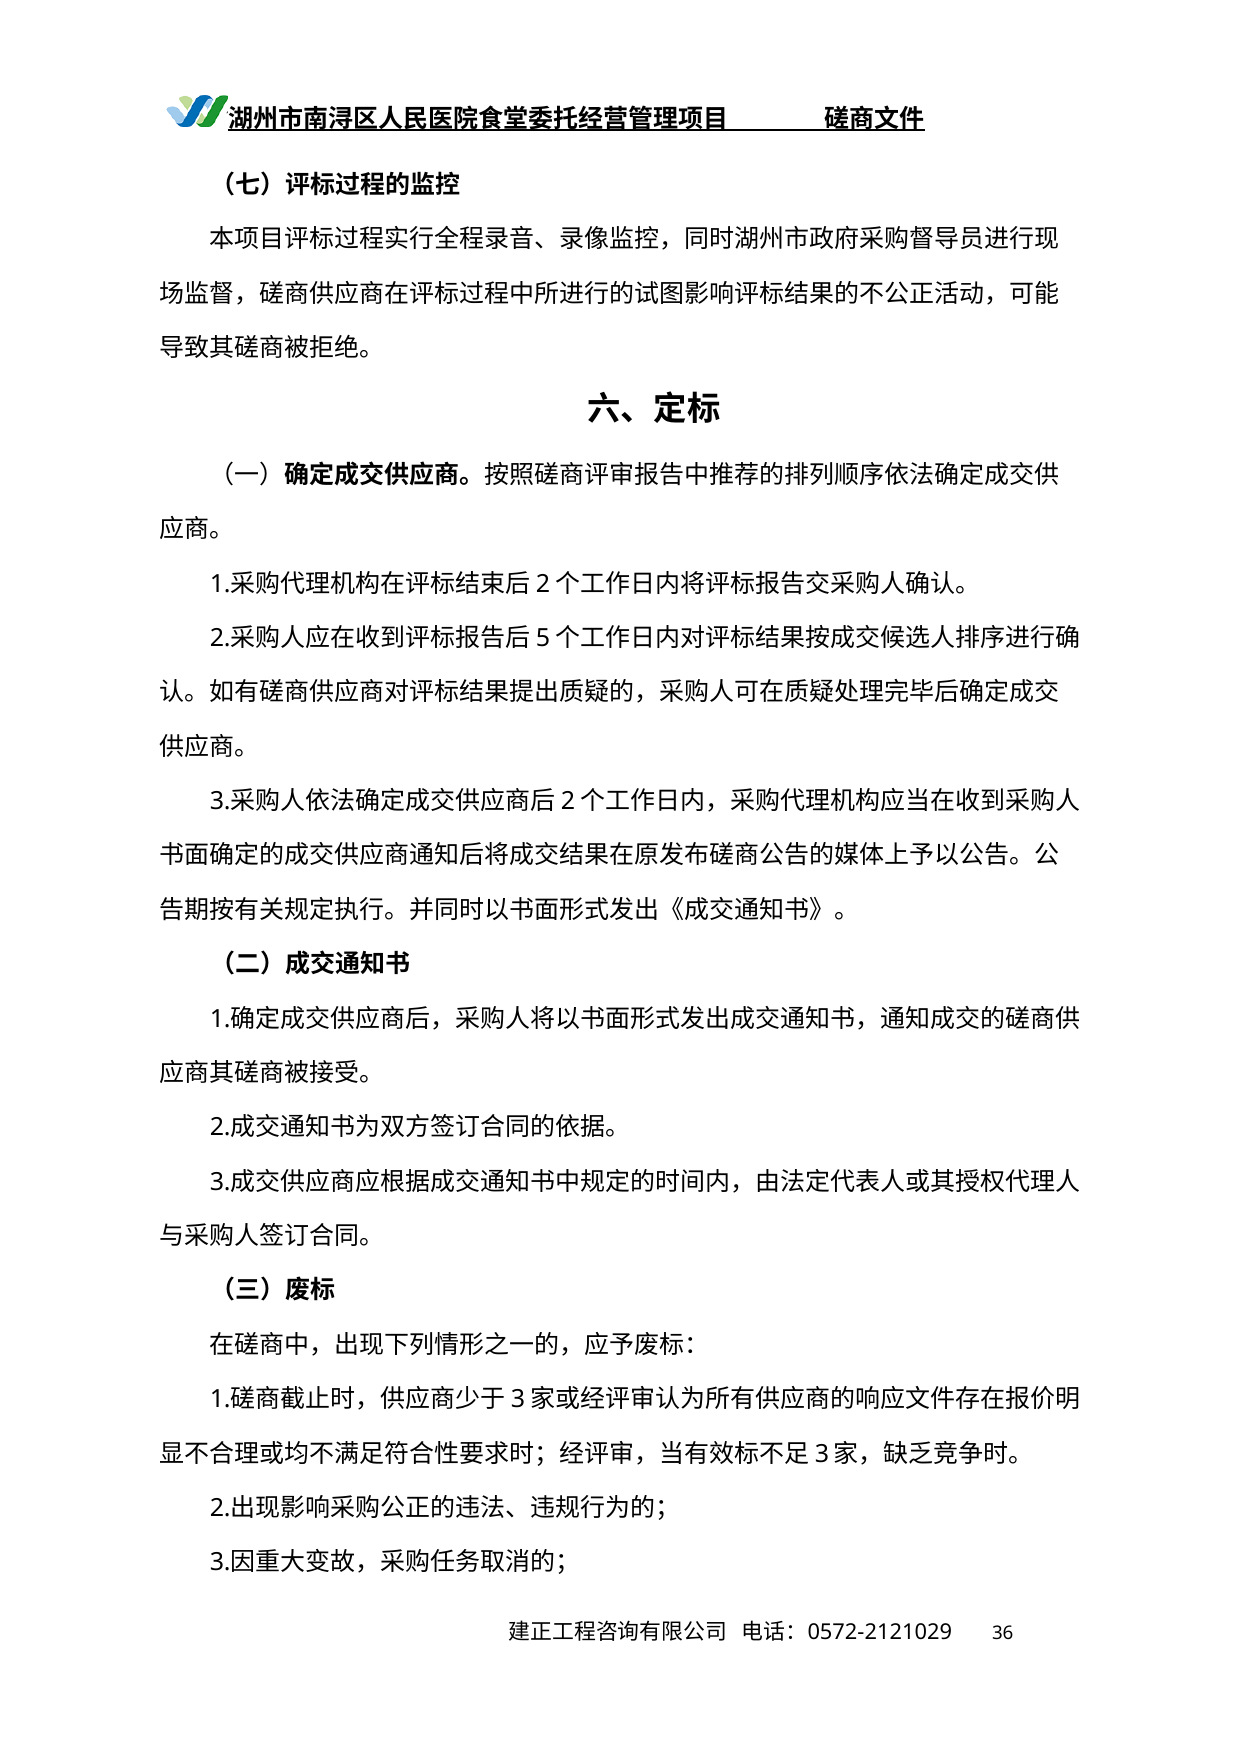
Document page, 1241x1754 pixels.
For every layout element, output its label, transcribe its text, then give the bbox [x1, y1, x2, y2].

text 1.采购代理机构在评标结束后2个工作日内将评标报告交采购人确认。 [159, 563, 1081, 599]
text 六、定标 [159, 382, 1081, 430]
text 在磋商中，出现下列情形之一的，应予废标： [159, 1324, 1081, 1361]
text 2.成交通知书为双方签订合同的依据。 [159, 1107, 1081, 1143]
text 1.磋商截止时，供应商少于3家或经评审认为所有供应商的响应文件存在报价明显不合理或均不满足符合性要求时；经评审，当有效标不足3家，缺乏竞争时。 [159, 1379, 1081, 1469]
picture [159, 92, 228, 127]
text 3.采购人依法确定成交供应商后2个工作日内，采购代理机构应当在收到采购人书面确定的成交供应商通知后将成交结果在原发布磋商公告的媒体上予以公告。公告期按有关规定执行。并同时以书面形式发出《成交通知书》。 [159, 781, 1081, 926]
text 1.确定成交供应商后，采购人将以书面形式发出成交通知书，通知成交的磋商供应商其磋商被接受。 [159, 998, 1081, 1089]
text （一）确定成交供应商。按照磋商评审报告中推荐的排列顺序依法确定成交供应商。 [159, 454, 1081, 545]
text （二）成交通知书 [159, 944, 1081, 980]
text 3.成交供应商应根据成交通知书中规定的时间内，由法定代表人或其授权代理人与采购人签订合同。 [159, 1161, 1081, 1252]
text 3.因重大变故，采购任务取消的； [159, 1542, 1081, 1578]
text （三）废标 [159, 1270, 1081, 1306]
text （七）评标过程的监控 [159, 164, 1081, 201]
text 本项目评标过程实行全程录音、录像监控，同时湖州市政府采购督导员进行现场监督，磋商供应商在评标过程中所进行的试图影响评标结果的不公正活动，可能导致其磋商被拒绝。 [159, 219, 1081, 364]
text 2.出现影响采购公正的违法、违规行为的； [159, 1487, 1081, 1524]
text 2.采购人应在收到评标报告后5个工作日内对评标结果按成交候选人排序进行确认。如有磋商供应商对评标结果提出质疑的，采购人可在质疑处理完毕后确定成交供应商。 [159, 617, 1081, 762]
